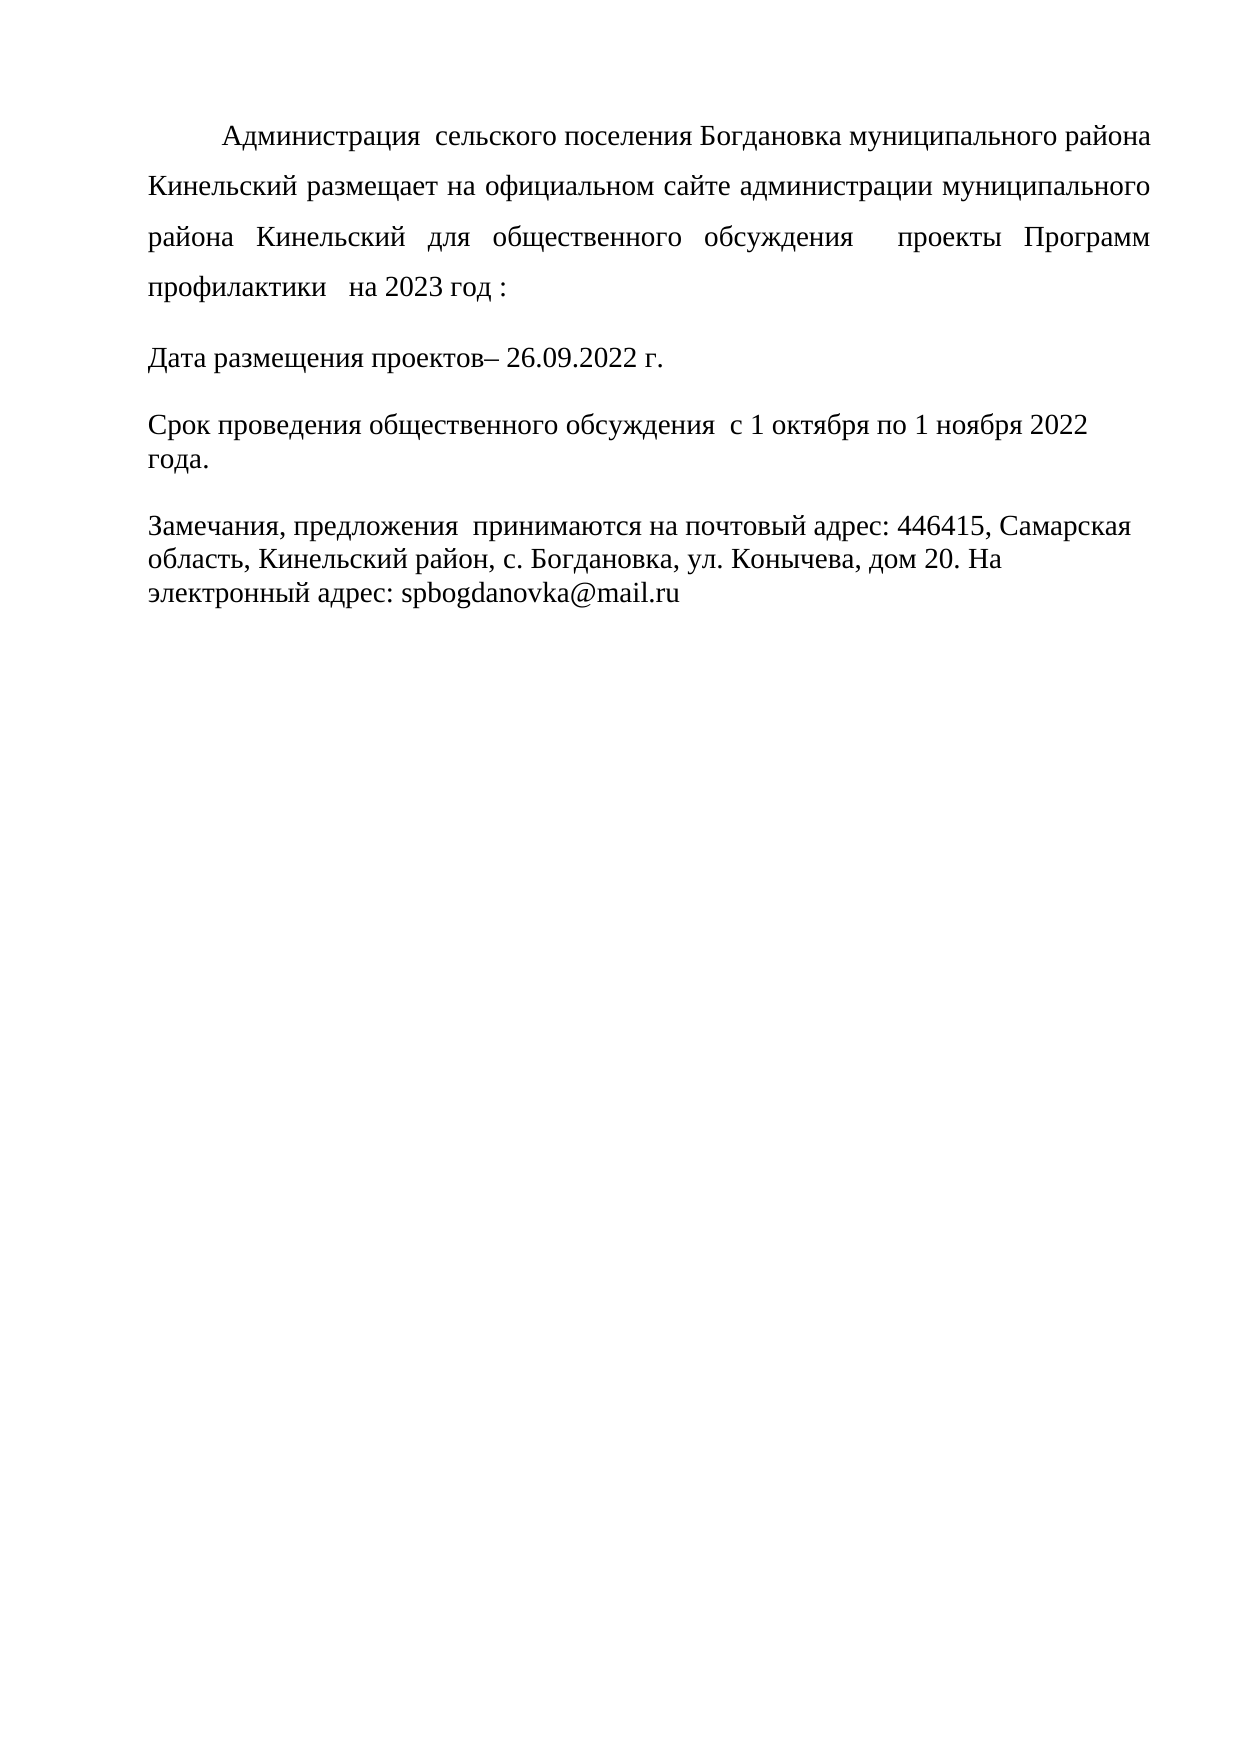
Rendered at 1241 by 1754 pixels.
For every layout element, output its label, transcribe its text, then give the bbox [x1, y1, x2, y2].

text Срок проведения общественного обсуждения с 1 октября по 1 ноября 2022 года. [148, 407, 1152, 474]
text Замечания, предложения принимаются на почтовый адрес: 446415, Самарская область, Кинельский район, с. Богдановка, ул. Конычева, дом 20. На электронный адрес: spbogdanovka@mail.ru [148, 508, 1152, 608]
text Дата размещения проектов– 26.09.2022 г. [148, 340, 1152, 374]
text Администрация сельского поселения Богдановка муниципального района Кинельский размещает на официальном сайте администрации муниципального района Кинельский для общественного обсуждения проекты Программ профилактики на 2023 год : [148, 118, 1152, 303]
